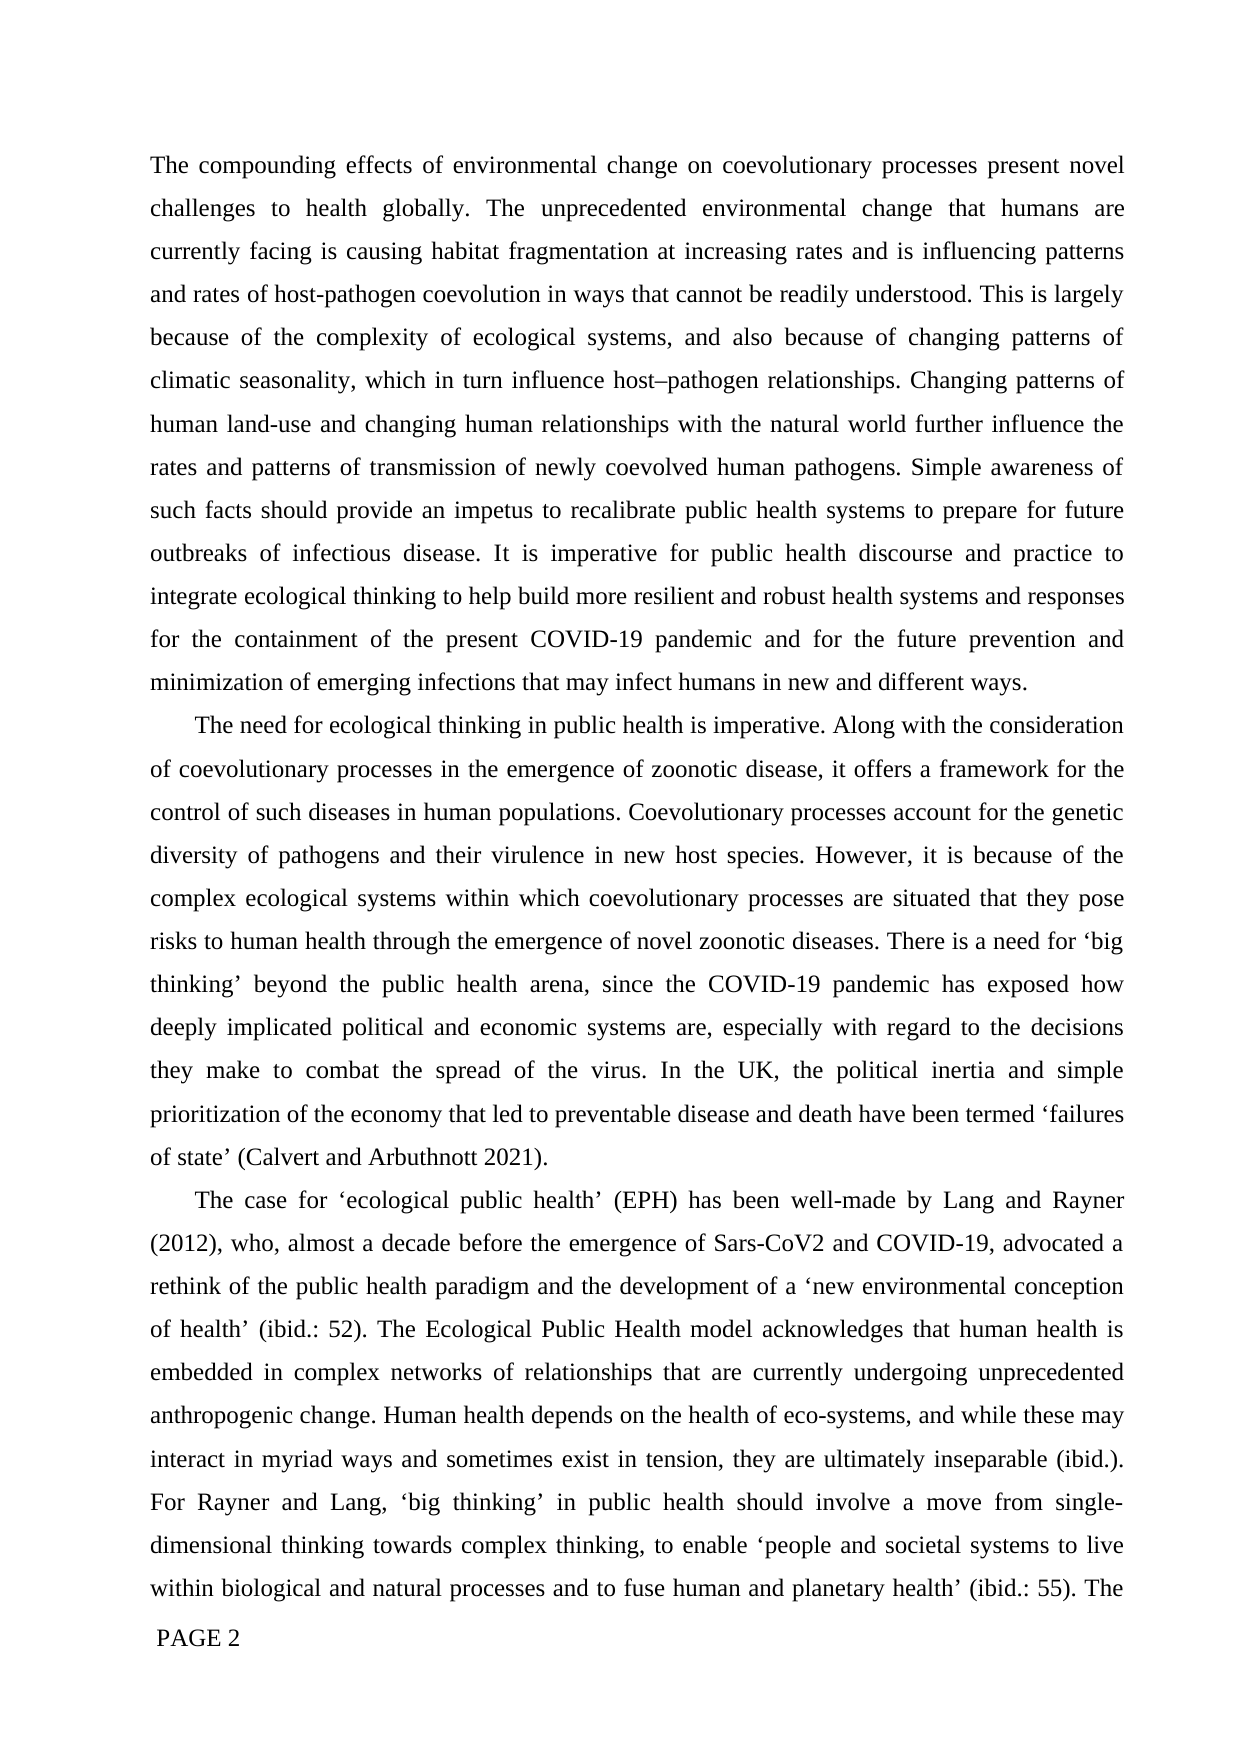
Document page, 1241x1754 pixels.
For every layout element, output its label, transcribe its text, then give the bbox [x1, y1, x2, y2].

text The compounding effects of environmental change on coevolutionary processes present novel challenges to health globally. The unprecedented environmental change that humans are currently facing is causing habitat fragmentation at increasing rates and is influencing patterns and rates of host-pathogen coevolution in ways that cannot be readily understood. This is largely because of the complexity of ecological systems, and also because of changing patterns of climatic seasonality, which in turn influence host–pathogen relationships. Changing patterns of human land-use and changing human relationships with the natural world further influence the rates and patterns of transmission of newly coevolved human pathogens. Simple awareness of such facts should provide an impetus to recalibrate public health systems to prepare for future outbreaks of infectious disease. It is imperative for public health discourse and practice to integrate ecological thinking to help build more resilient and robust health systems and responses for the containment of the present COVID-19 pandemic and for the future prevention and minimization of emerging infections that may infect humans in new and different ways. [150, 150, 1125, 696]
text The need for ecological thinking in public health is imperative. Along with the consideration of coevolutionary processes in the emergence of zoonotic disease, it offers a framework for the control of such diseases in human populations. Coevolutionary processes account for the genetic diversity of pathogens and their virulence in new host species. However, it is because of the complex ecological systems within which coevolutionary processes are situated that they pose risks to human health through the emergence of novel zoonotic diseases. There is a need for ‘big thinking’ beyond the public health arena, since the COVID-19 pandemic has exposed how deeply implicated political and economic systems are, especially with regard to the decisions they make to combat the spread of the virus. In the UK, the political inertia and simple prioritization of the economy that led to preventable disease and death have been termed ‘failures of state’ (Calvert and Arbuthnott 2021). [150, 711, 1125, 1171]
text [150, 1185, 1125, 1602]
